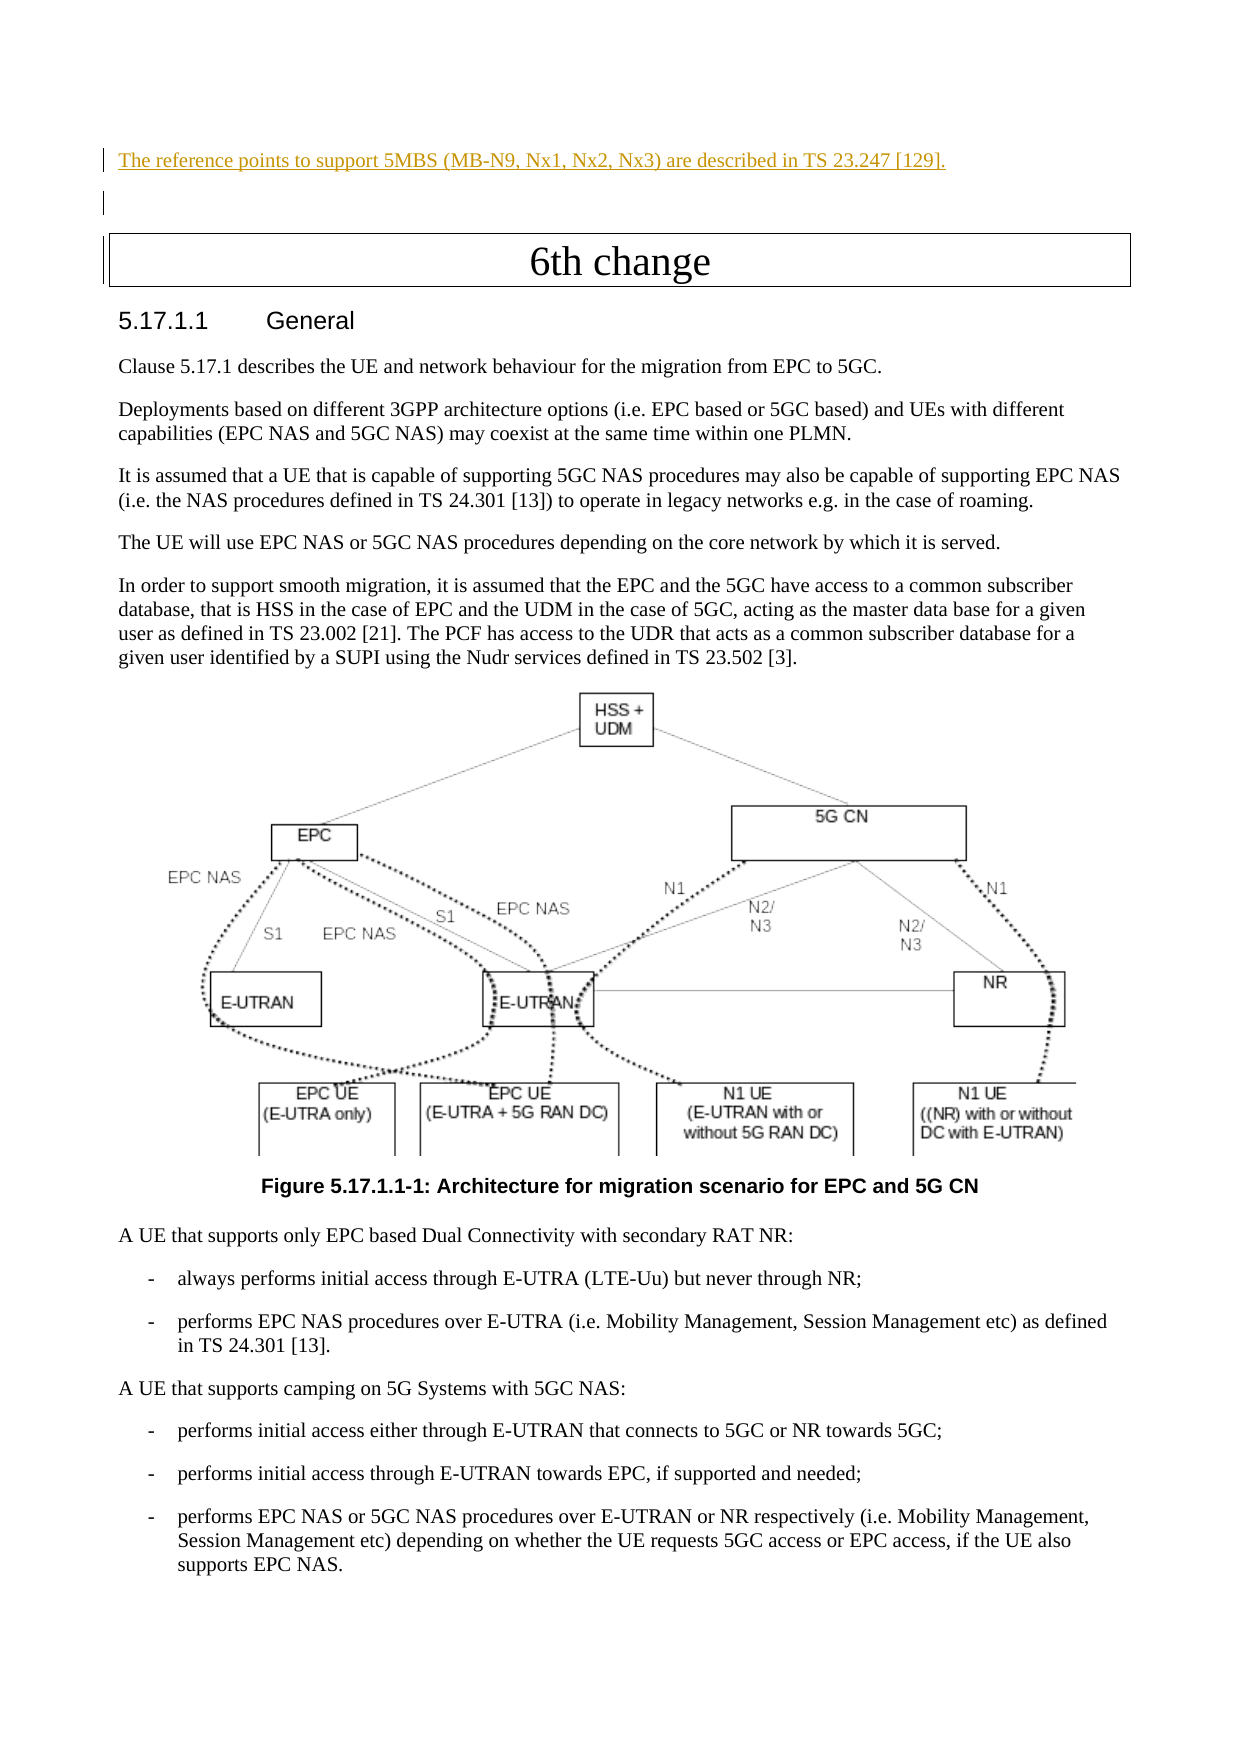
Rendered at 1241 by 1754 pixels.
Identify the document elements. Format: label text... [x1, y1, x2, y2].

text - performs EPC NAS or 5GC NAS procedures over E-UTRAN or NR respectively (i.e. Mobility Management, Session Management etc) depending on whether the UE requests 5GC access or EPC access, if the UE also supports EPC NAS. [148, 1504, 1122, 1576]
text In order to support smooth migration, it is assumed that the EPC and the 5GC have access to a common subscriber database, that is HSS in the case of EPC and the UDM in the case of 5GC, acting as the master data base for a given user as defined in TS 23.002 [21]. The PCF has access to the UDR that acts as a common subscriber database for a given user identified by a SUPI using the Nudr services defined in TS 23.502 [3]. [118, 573, 1122, 669]
text - always performs initial access through E-UTRA (LTE-Uu) but never through NR; [148, 1266, 1122, 1290]
text 6th change [110, 234, 1130, 286]
subtitle 5.17.1.1 General [118, 306, 1122, 335]
text - performs initial access either through E-UTRAN that connects to 5GC or NR towards 5GC; [148, 1418, 1122, 1442]
text The UE will use EPC NAS or 5GC NAS procedures depending on the core network by which it is served. [118, 530, 1122, 554]
text Clause 5.17.1 describes the UE and network behaviour for the migration from EPC to 5GC. [118, 354, 1122, 378]
text - performs initial access through E-UTRAN towards EPC, if supported and needed; [148, 1461, 1122, 1485]
text A UE that supports only EPC based Dual Connectivity with secondary RAT NR: [118, 1223, 1122, 1247]
text Figure 5.17.1.1-1: Architecture for migration scenario for EPC and 5G CN [118, 1174, 1122, 1198]
text It is assumed that a UE that is capable of supporting 5GC NAS procedures may also be capable of supporting EPC NAS (i.e. the NAS procedures defined in TS 24.301 [13]) to operate in legacy networks e.g. in the case of roaming. [118, 463, 1122, 512]
text - performs EPC NAS procedures over E-UTRA (i.e. Mobility Management, Session Management etc) as defined in TS 24.301 [13]. [148, 1309, 1122, 1357]
text A UE that supports camping on 5G Systems with 5GC NAS: [118, 1376, 1122, 1399]
text Deployments based on different 3GPP architecture options (i.e. EPC based or 5GC based) and UEs with different capabilities (EPC NAS and 5GC NAS) may coexist at the same time within one PLMN. [118, 397, 1122, 445]
